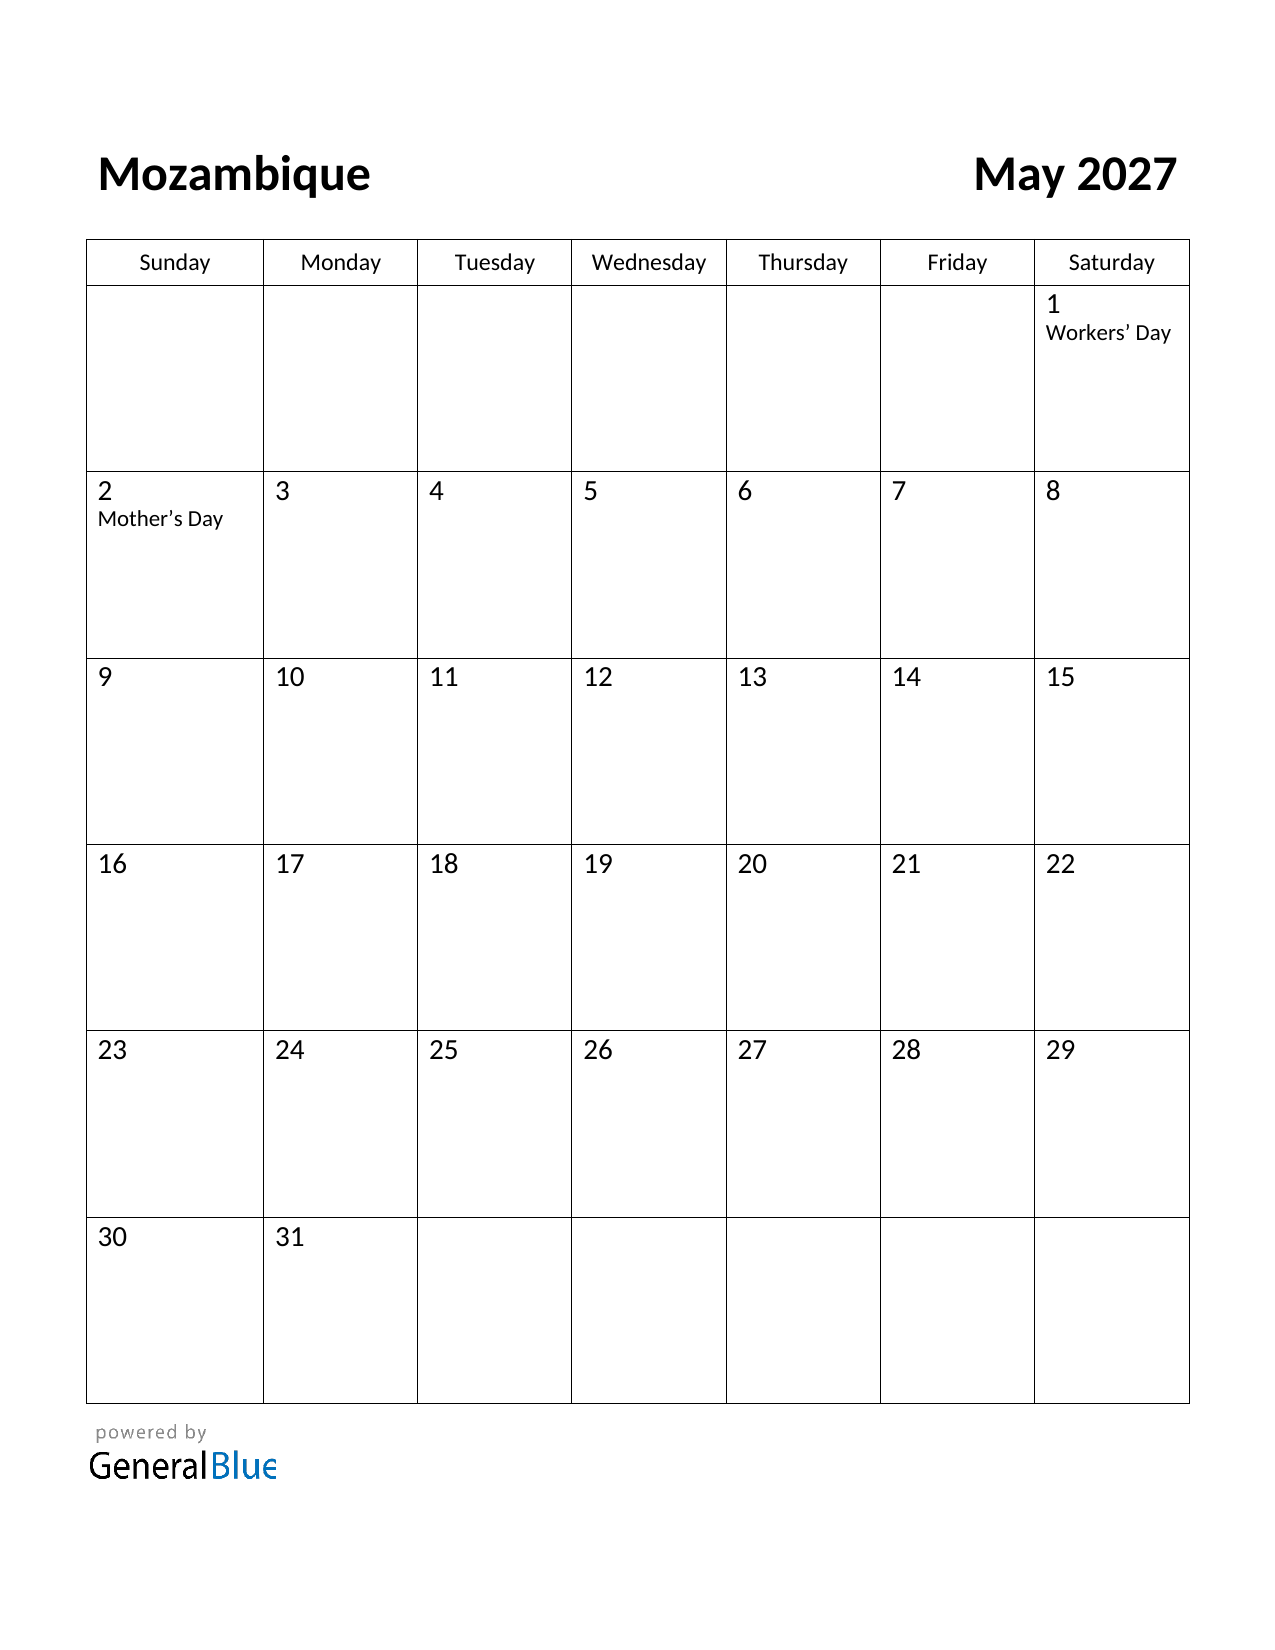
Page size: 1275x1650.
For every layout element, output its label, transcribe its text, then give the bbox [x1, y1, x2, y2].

table_cell [264, 505, 417, 657]
table_cell 23 [87, 1031, 263, 1064]
table_cell 26 [572, 1031, 726, 1064]
table_cell 28 [881, 1031, 1034, 1064]
table_cell 12 [572, 659, 726, 691]
table_cell 27 [727, 1031, 880, 1064]
table_cell [87, 318, 263, 471]
table_cell [881, 286, 1034, 318]
table_cell [727, 1064, 880, 1217]
table_cell 18 [418, 845, 571, 877]
table_cell [87, 1250, 263, 1403]
table_cell 11 [418, 659, 571, 691]
table_cell [418, 1218, 571, 1250]
table_cell [418, 318, 571, 471]
table_cell [87, 878, 263, 1030]
table_header May 2027 [572, 105, 1189, 239]
table_cell 5 [572, 472, 726, 504]
table_cell Tuesday [418, 240, 571, 284]
table_cell [1035, 878, 1189, 1030]
table_cell [572, 505, 726, 657]
table_cell Friday [881, 240, 1034, 284]
table_cell [727, 691, 880, 844]
table_cell [264, 1250, 417, 1403]
table_cell [881, 1218, 1034, 1250]
table_cell 6 [727, 472, 880, 504]
table_cell [572, 878, 726, 1030]
table_cell 10 [264, 659, 417, 691]
table_cell 30 [87, 1218, 263, 1250]
table_cell [881, 505, 1034, 657]
table_cell [1035, 1218, 1189, 1250]
table_cell Saturday [1035, 240, 1189, 284]
table_cell [881, 318, 1034, 471]
table_cell [418, 1064, 571, 1217]
table_cell 31 [264, 1218, 417, 1250]
table_cell [1035, 1250, 1189, 1403]
table_cell [418, 505, 571, 657]
table_cell [1035, 1064, 1189, 1217]
table_cell 21 [881, 845, 1034, 877]
table_cell Wednesday [572, 240, 726, 284]
table_cell 1 [1035, 286, 1189, 318]
table_cell [418, 691, 571, 844]
table_cell 9 [87, 659, 263, 691]
table_cell [418, 878, 571, 1030]
table_cell 2 [87, 472, 263, 504]
table_cell [572, 318, 726, 471]
table_cell [264, 1064, 417, 1217]
table_cell [264, 318, 417, 471]
table_cell 29 [1035, 1031, 1189, 1064]
table_cell [881, 878, 1034, 1030]
table_cell 16 [87, 845, 263, 877]
picture [88, 1421, 276, 1484]
table_cell Thursday [727, 240, 880, 284]
table_cell 24 [264, 1031, 417, 1064]
table_cell [881, 691, 1034, 844]
table_cell Workers’ Day [1035, 318, 1189, 471]
table_cell 20 [727, 845, 880, 877]
table_cell Sunday [87, 240, 263, 284]
table_cell [727, 318, 880, 471]
table_cell 8 [1035, 472, 1189, 504]
table_cell [727, 1218, 880, 1250]
table_cell 17 [264, 845, 417, 877]
table_cell 22 [1035, 845, 1189, 877]
table_cell [727, 1250, 880, 1403]
table_cell 3 [264, 472, 417, 504]
table_cell [87, 691, 263, 844]
table_cell [264, 286, 417, 318]
table_cell [572, 286, 726, 318]
table_cell [264, 878, 417, 1030]
table_cell [572, 1218, 726, 1250]
table_cell [418, 286, 571, 318]
table_cell Mother’s Day [87, 505, 263, 657]
table_cell [418, 1250, 571, 1403]
table_cell [727, 505, 880, 657]
table_cell 15 [1035, 659, 1189, 691]
table_cell 25 [418, 1031, 571, 1064]
table_cell [1035, 691, 1189, 844]
table_cell [87, 1064, 263, 1217]
table_cell [727, 286, 880, 318]
table_cell [572, 691, 726, 844]
table_cell [727, 878, 880, 1030]
table_cell [86, 1404, 1189, 1502]
table_cell [881, 1064, 1034, 1217]
table_cell 4 [418, 472, 571, 504]
table_cell [87, 286, 263, 318]
table_cell 7 [881, 472, 1034, 504]
table_cell 13 [727, 659, 880, 691]
table_cell [572, 1250, 726, 1403]
table_cell [1035, 505, 1189, 657]
table_cell 19 [572, 845, 726, 877]
table_cell 14 [881, 659, 1034, 691]
table_cell [881, 1250, 1034, 1403]
table_cell [264, 691, 417, 844]
table_cell [572, 1064, 726, 1217]
table_cell Monday [264, 240, 417, 284]
table_header Mozambique [86, 105, 572, 239]
